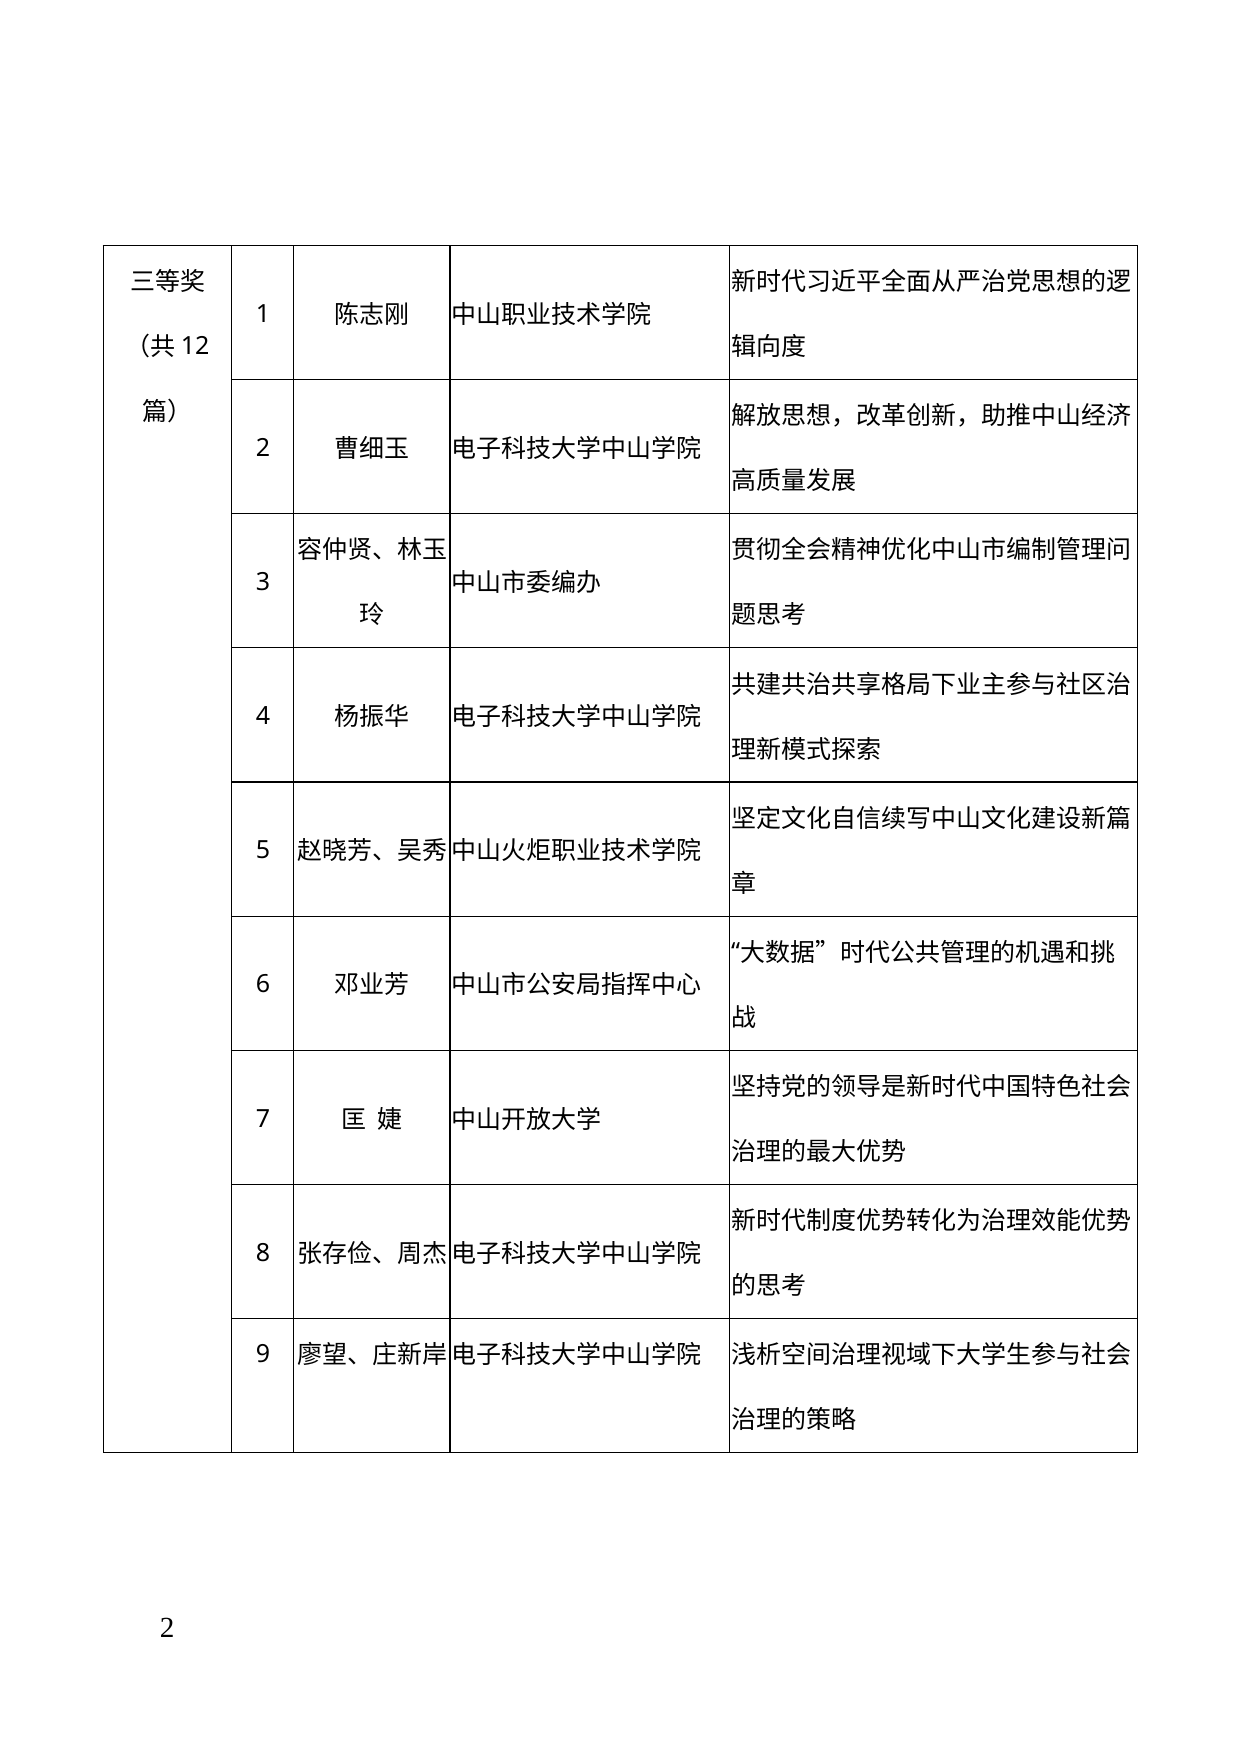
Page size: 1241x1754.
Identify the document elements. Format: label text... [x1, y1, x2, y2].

table_cell 张存俭、周杰 [294, 1185, 449, 1318]
table_cell 中山职业技术学院 [451, 246, 729, 379]
table_cell 6 [232, 917, 293, 1050]
table_cell 坚定文化自信续写中山文化建设新篇章 [730, 783, 1137, 916]
table_cell “大数据”时代公共管理的机遇和挑战 [730, 917, 1137, 1050]
table_cell 贯彻全会精神优化中山市编制管理问题思考 [730, 514, 1137, 647]
table_cell 电子科技大学中山学院 [451, 648, 729, 781]
table_cell 赵晓芳、吴秀 [294, 783, 449, 916]
table_cell 8 [232, 1185, 293, 1318]
table_cell 三等奖 （共12篇） [104, 246, 231, 1452]
table_cell 曹细玉 [294, 380, 449, 513]
table_cell 1 [232, 246, 293, 379]
table_cell 廖望、庄新岸 [294, 1319, 449, 1452]
table_cell 4 [232, 648, 293, 781]
table_cell 浅析空间治理视域下大学生参与社会治理的策略 [730, 1319, 1137, 1452]
table_cell 共建共治共享格局下业主参与社区治理新模式探索 [730, 648, 1137, 781]
table_cell 解放思想，改革创新，助推中山经济高质量发展 [730, 380, 1137, 513]
table_cell 陈志刚 [294, 246, 449, 379]
table_cell 9 [232, 1319, 293, 1452]
table_cell 中山开放大学 [451, 1051, 729, 1184]
table_cell 容仲贤、林玉玲 [294, 514, 449, 647]
table_cell 电子科技大学中山学院 [451, 1185, 729, 1318]
table_cell 新时代习近平全面从严治党思想的逻辑向度 [730, 246, 1137, 379]
table_cell 新时代制度优势转化为治理效能优势的思考 [730, 1185, 1137, 1318]
table_cell 电子科技大学中山学院 [451, 1319, 729, 1452]
table_cell 匡 婕 [294, 1051, 449, 1184]
table_cell 2 [232, 380, 293, 513]
table_cell 中山火炬职业技术学院 [451, 783, 729, 916]
table_cell 杨振华 [294, 648, 449, 781]
table_cell 5 [232, 783, 293, 916]
table_cell 坚持党的领导是新时代中国特色社会治理的最大优势 [730, 1051, 1137, 1184]
table_cell 中山市公安局指挥中心 [451, 917, 729, 1050]
table_cell 邓业芳 [294, 917, 449, 1050]
table_cell 电子科技大学中山学院 [451, 380, 729, 513]
table_cell 3 [232, 514, 293, 647]
table_cell 中山市委编办 [451, 514, 729, 647]
table_cell 7 [232, 1051, 293, 1184]
